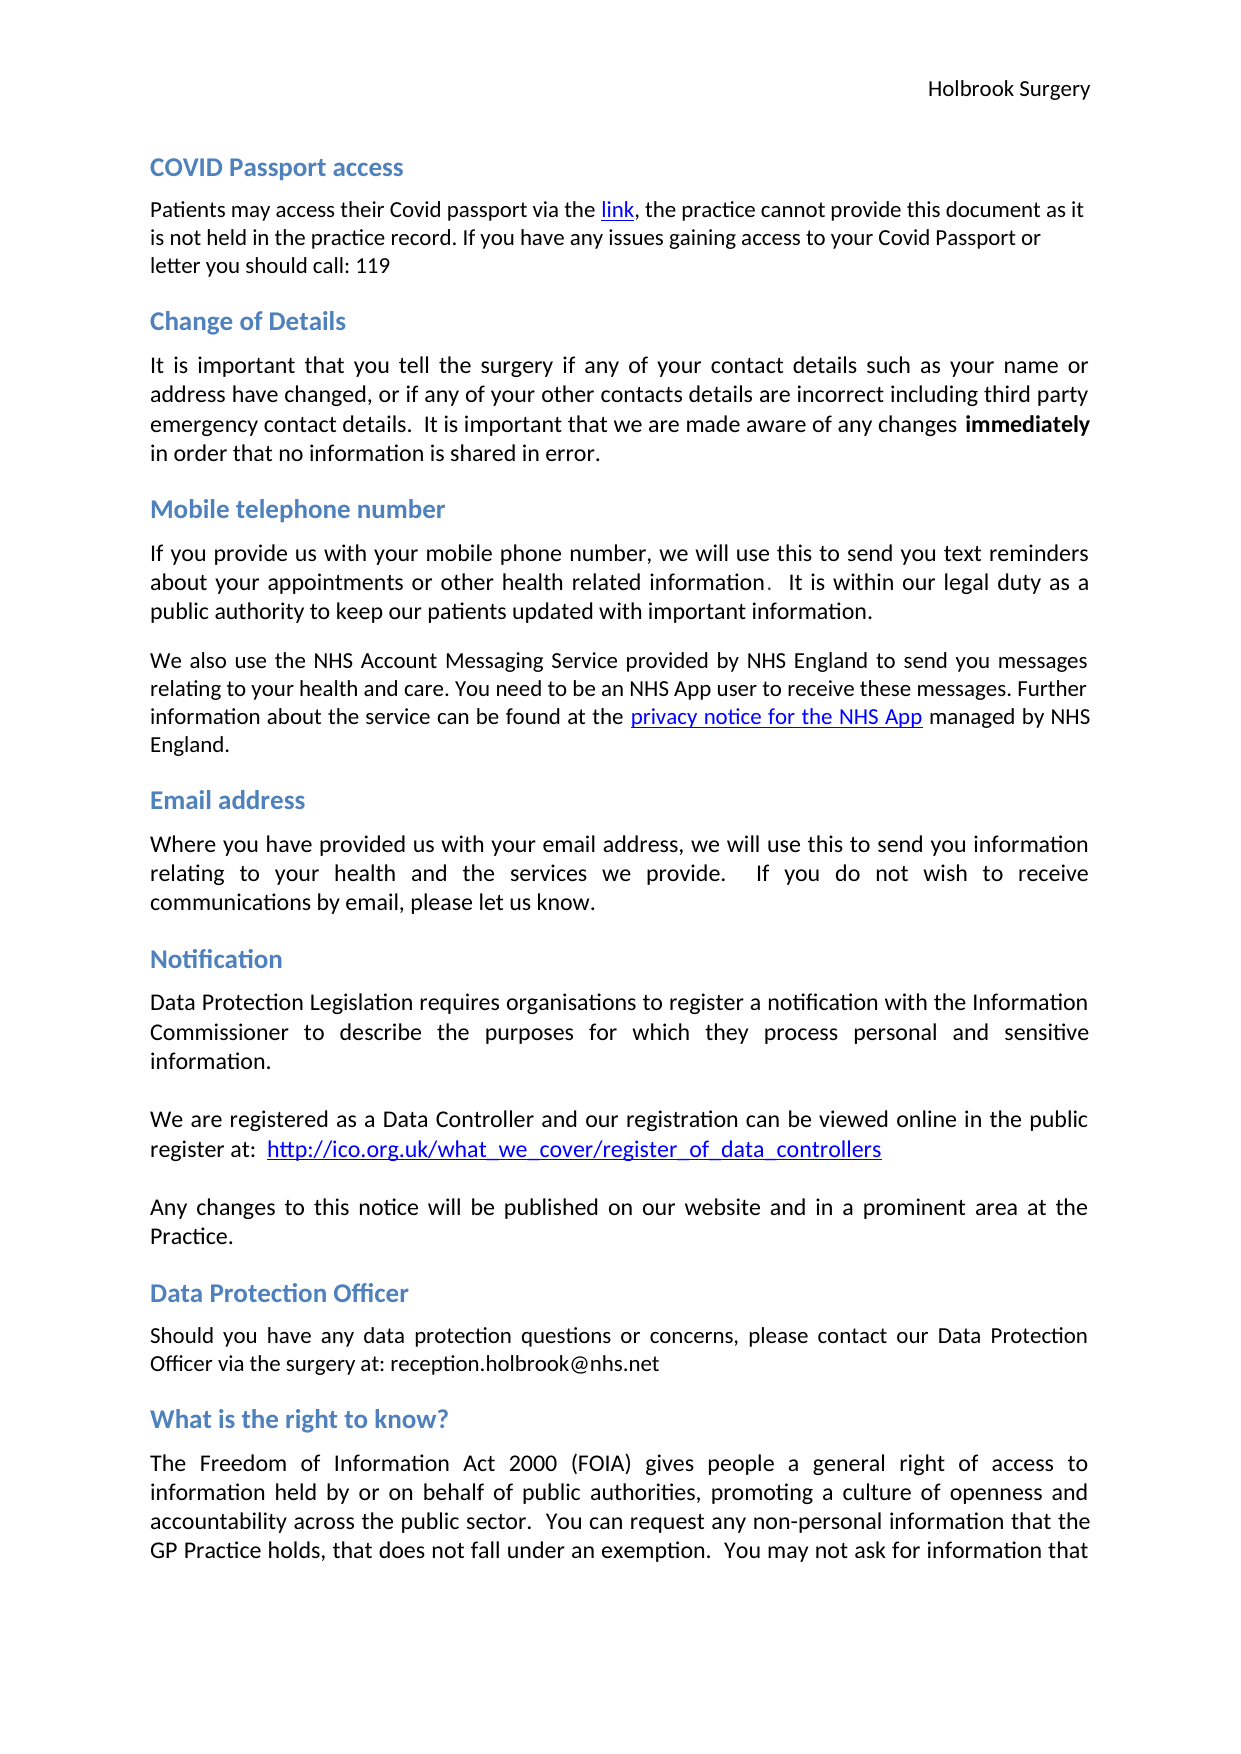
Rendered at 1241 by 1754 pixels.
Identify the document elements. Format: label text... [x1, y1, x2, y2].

text Where you have provided us with your email address, we will use this to send you information relating to your health and the services we provide. If you do not wish to receive communications by email, please let us know. [150, 829, 1090, 917]
text Notification [150, 942, 1090, 975]
text Data Protection Officer [150, 1276, 1090, 1309]
text We are registered as a Data Controller and our registration can be viewed online in the public register at: http://ico.org.uk/what_we_cover/register_of_data_controllers [150, 1104, 1090, 1163]
text Data Protection Legislation requires organisations to register a notification with the Information Commissioner to describe the purposes for which they process personal and sensitive information. [150, 987, 1090, 1075]
text It is important that you tell the surgery if any of your contact details such as your name or address have changed, or if any of your other contacts details are incorrect including third party emergency contact details. It is important that we are made aware of any changes immediately in order that no information is shared in error. [150, 350, 1090, 467]
text Email address [150, 783, 1090, 816]
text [150, 1448, 1090, 1565]
text We also use the NHS Account Messaging Service provided by NHS England to send you messages relating to your health and care. You need to be an NHS App user to receive these messages. Further information about the service can be found at the privacy notice for the NHS App managed by NHS England. [150, 646, 1090, 758]
text Should you have any data protection questions or concerns, please contact our Data Protection Officer via the surgery at: reception.holbrook@nhs.net [150, 1321, 1090, 1377]
text Patients may access their Covid passport via the link, the practice cannot provide this document as it is not held in the practice record. If you have any issues gaining access to your Covid Passport or letter you should call: 119 [150, 196, 1090, 279]
text COVID Passport access [150, 150, 1090, 183]
text Any changes to this notice will be published on our website and in a prominent area at the Practice. [150, 1192, 1090, 1251]
text If you provide us with your mobile phone number, we will use this to send you text reminders about your appointments or other health related information. It is within our legal duty as a public authority to keep our patients updated with important information. [150, 538, 1090, 626]
text What is the right to know? [150, 1402, 1090, 1435]
text Change of Details [150, 304, 1090, 338]
text Mobile telephone number [150, 492, 1090, 525]
